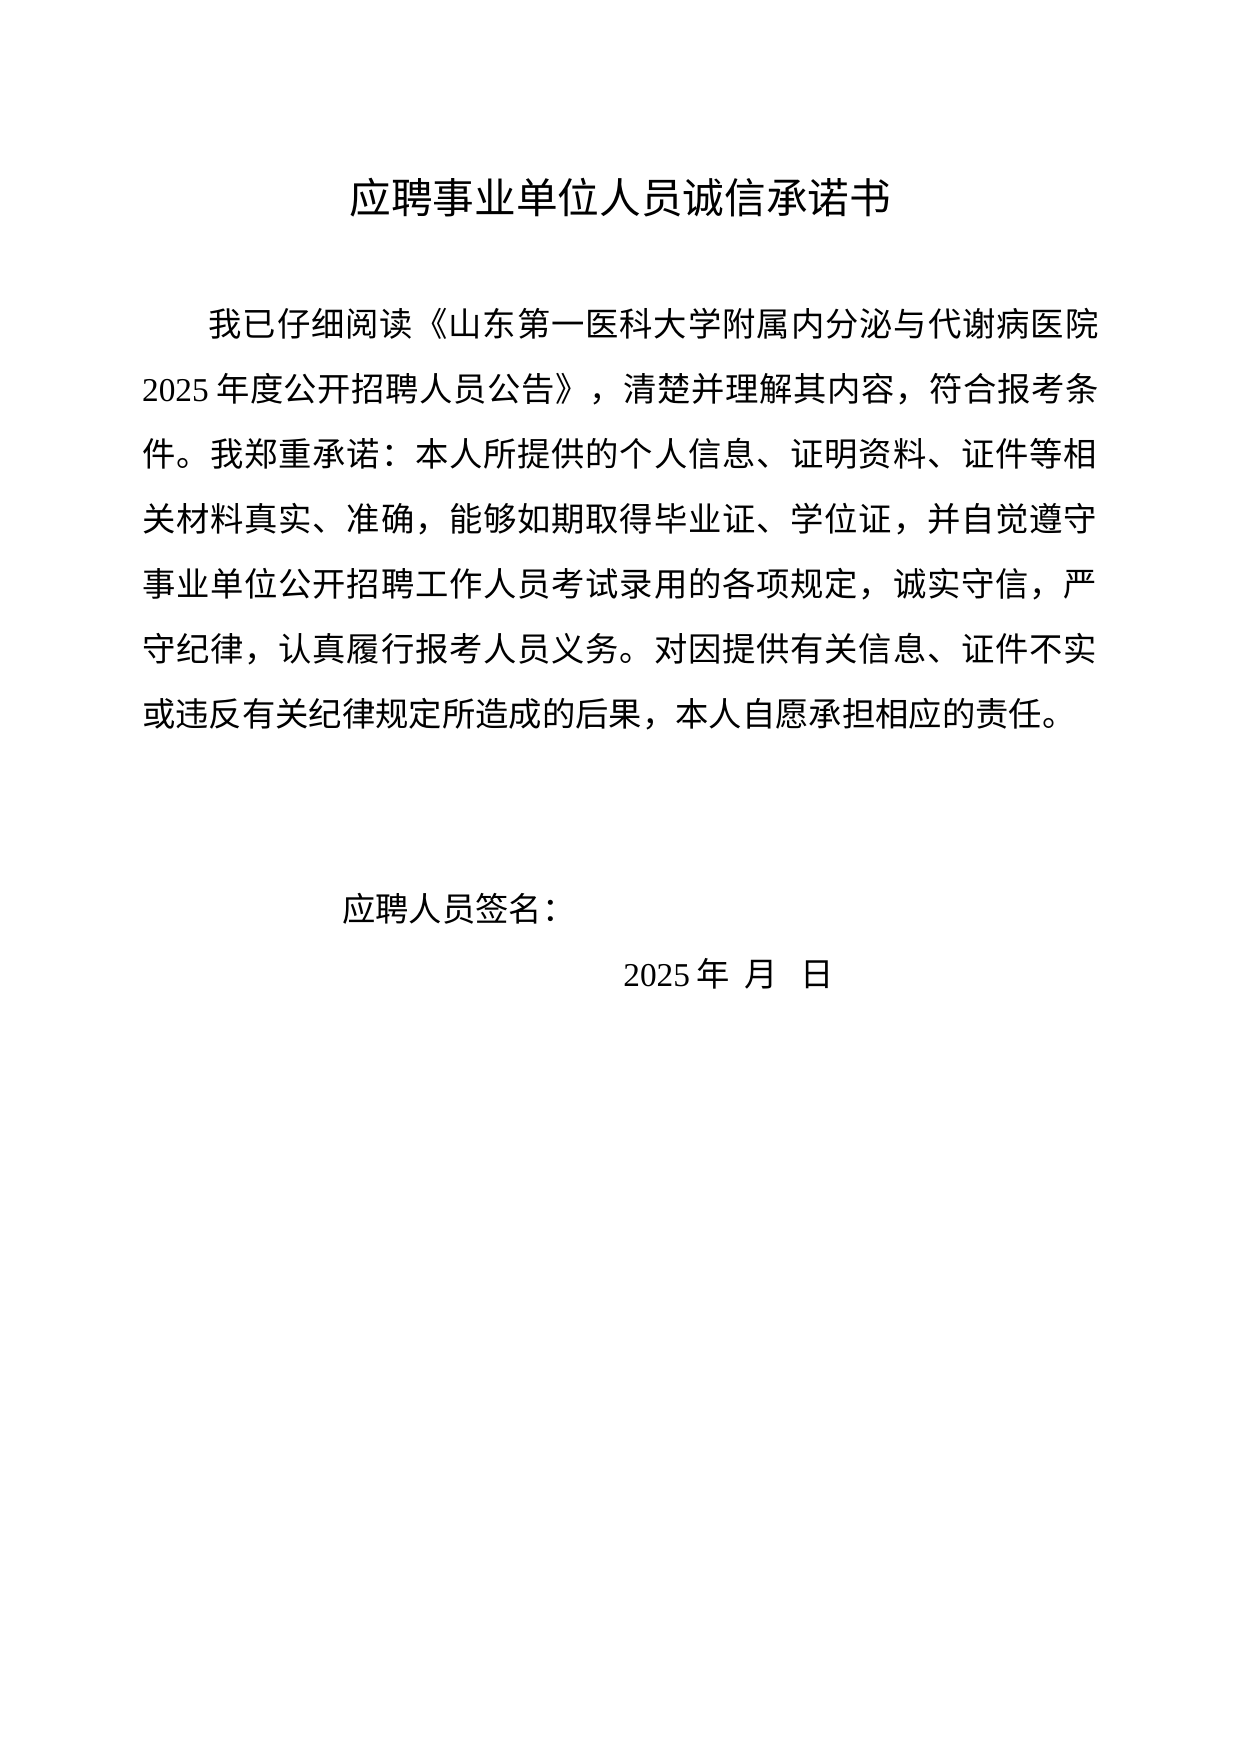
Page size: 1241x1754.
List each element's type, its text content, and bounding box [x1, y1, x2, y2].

text 应聘人员签名： [142, 874, 1098, 939]
text 我已仔细阅读《山东第一医科大学附属内分泌与代谢病医院2025年度公开招聘人员公告》，清楚并理解其内容，符合报考条件。我郑重承诺：本人所提供的个人信息、证明资料、证件等相关材料真实、准确，能够如期取得毕业证、学位证，并自觉遵守事业单位公开招聘工作人员考试录用的各项规定，诚实守信，严守纪律，认真履行报考人员义务。对因提供有关信息、证件不实或违反有关纪律规定所造成的后果，本人自愿承担相应的责任。 [142, 289, 1098, 744]
text 应聘事业单位人员诚信承诺书 [142, 165, 1098, 225]
text 2025年 月 日 [142, 939, 1098, 1004]
